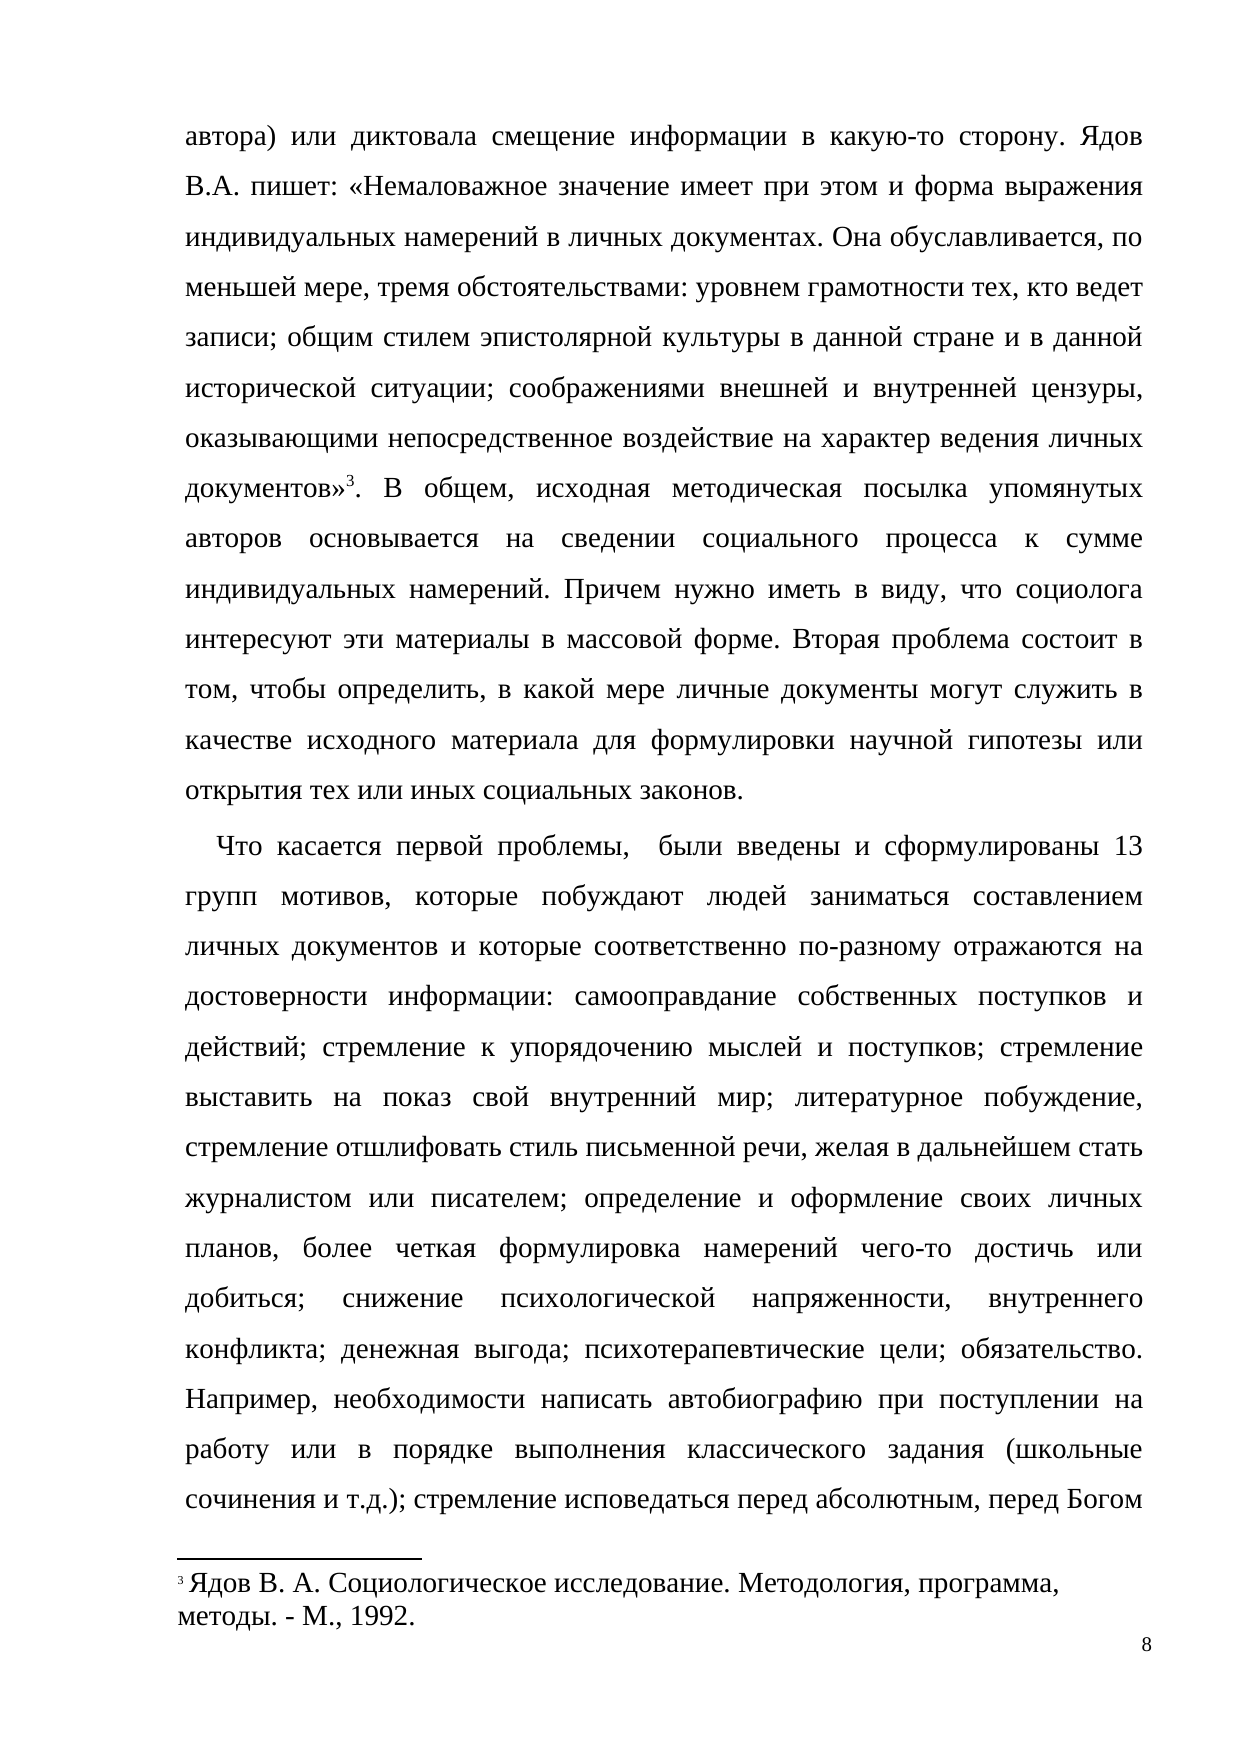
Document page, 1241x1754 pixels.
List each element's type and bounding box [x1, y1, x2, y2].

text [185, 118, 1144, 806]
text [185, 828, 1144, 1515]
